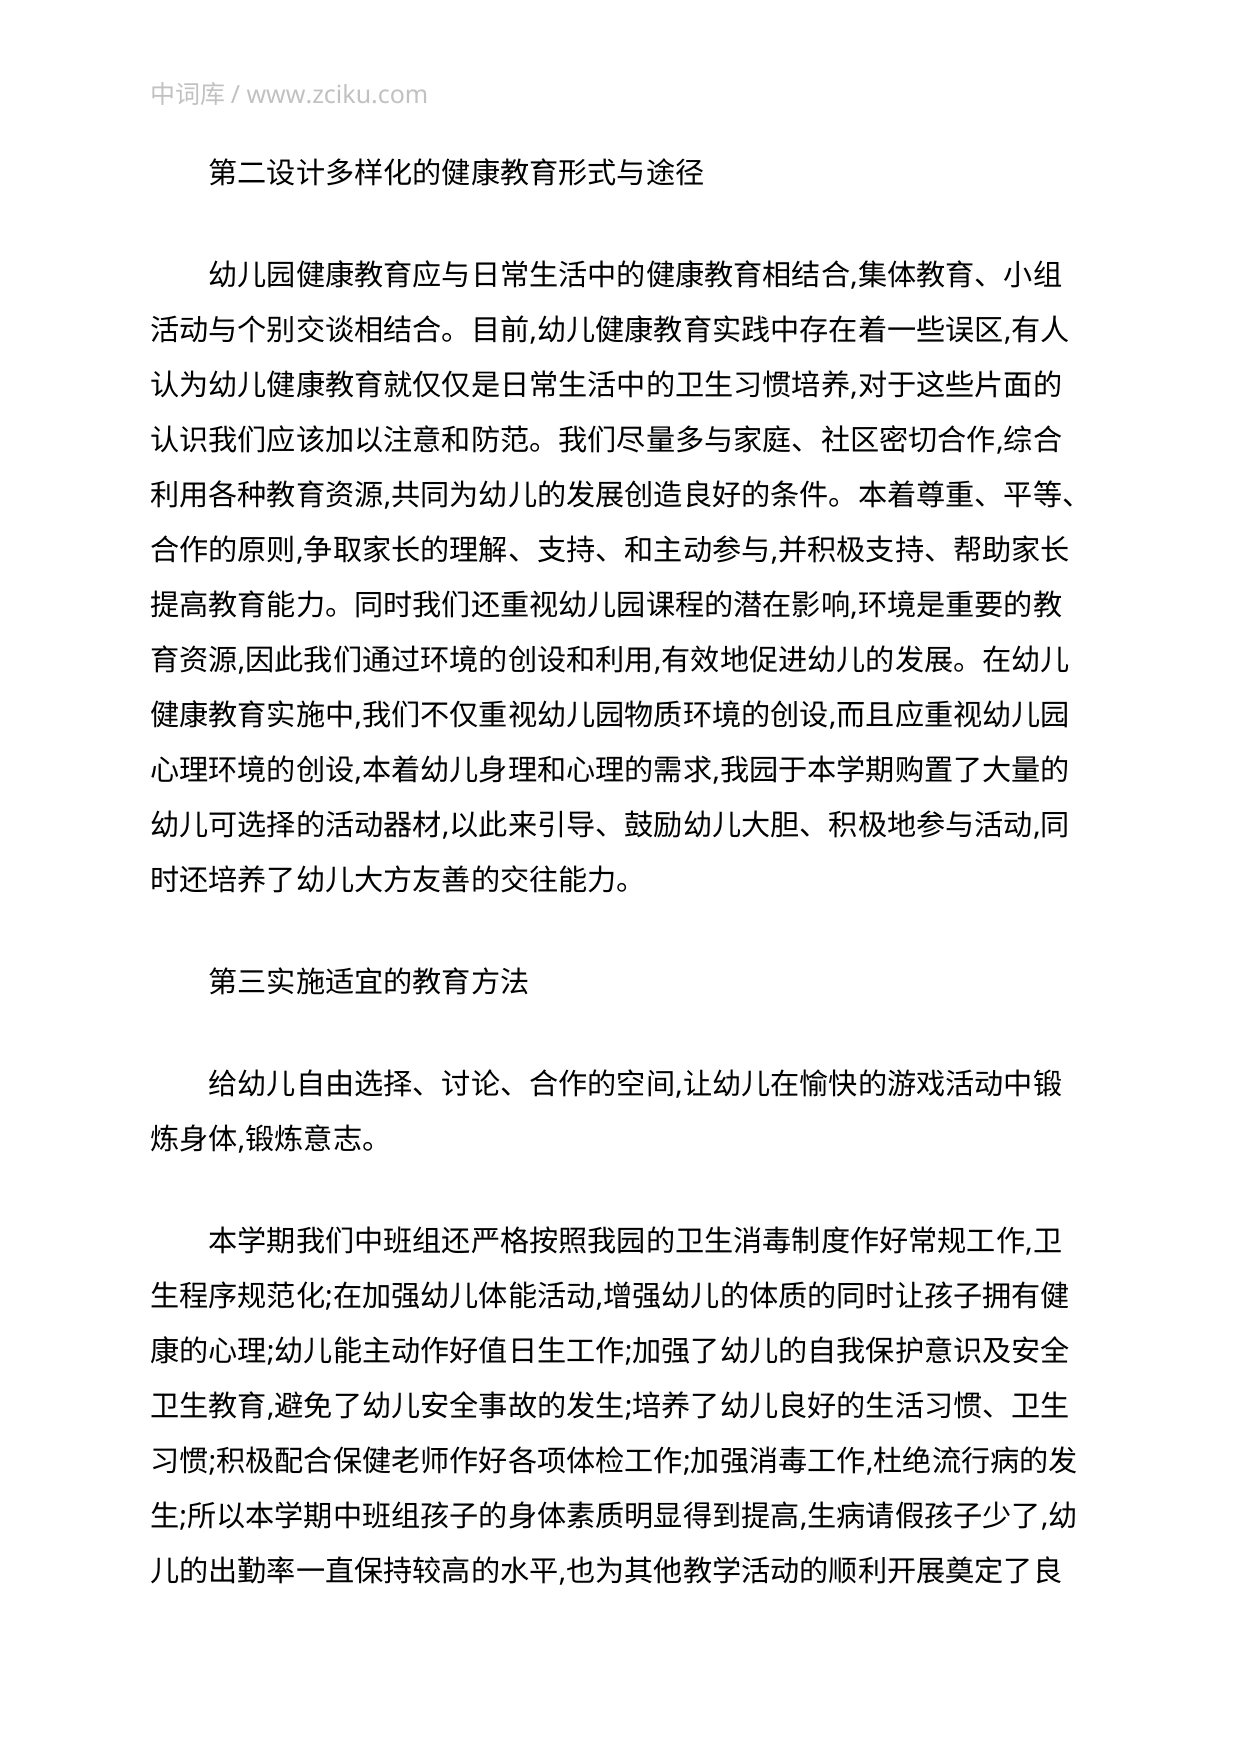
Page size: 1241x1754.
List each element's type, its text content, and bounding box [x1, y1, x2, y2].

text 幼儿园健康教育应与日常生活中的健康教育相结合,集体教育、小组活动与个别交谈相结合。目前,幼儿健康教育实践中存在着一些误区,有人认为幼儿健康教育就仅仅是日常生活中的卫生习惯培养,对于这些片面的认识我们应该加以注意和防范。我们尽量多与家庭、社区密切合作,综合利用各种教育资源,共同为幼儿的发展创造良好的条件。本着尊重、平等、合作的原则,争取家长的理解、支持、和主动参与,并积极支持、帮助家长提高教育能力。同时我们还重视幼儿园课程的潜在影响,环境是重要的教育资源,因此我们通过环境的创设和利用,有效地促进幼儿的发展。在幼儿健康教育实施中,我们不仅重视幼儿园物质环境的创设,而且应重视幼儿园心理环境的创设,本着幼儿身理和心理的需求,我园于本学期购置了大量的幼儿可选择的活动器材,以此来引导、鼓励幼儿大胆、积极地参与活动,同时还培养了幼儿大方友善的交往能力。 [150, 252, 1090, 899]
text 第二设计多样化的健康教育形式与途径 [150, 150, 1090, 192]
text 给幼儿自由选择、讨论、合作的空间,让幼儿在愉快的游戏活动中锻炼身体,锻炼意志。 [150, 1060, 1090, 1158]
text 第三实施适宜的教育方法 [150, 958, 1090, 1001]
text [150, 1217, 1090, 1590]
